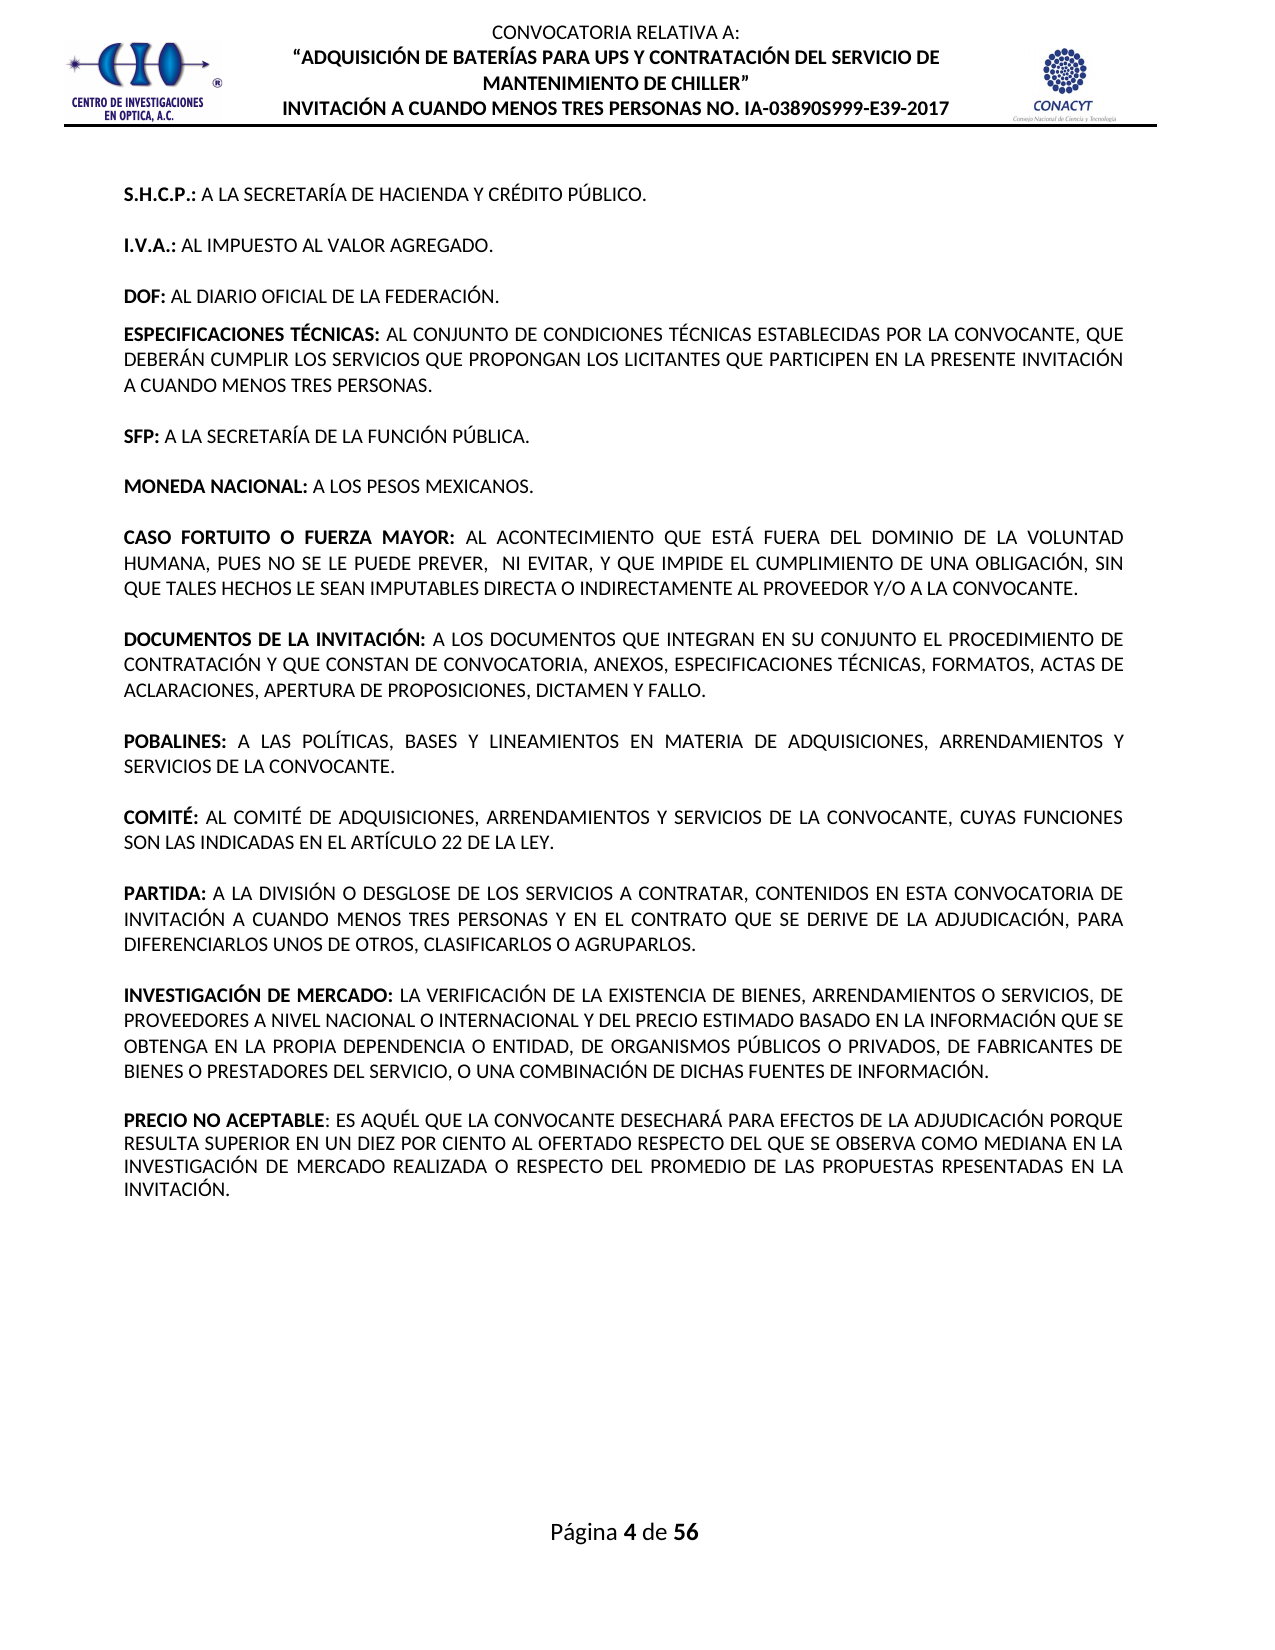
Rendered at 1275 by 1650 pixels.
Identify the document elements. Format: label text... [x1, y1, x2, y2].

text Precio no aceptable: Es aquél que LA CONVOCANTE desechará para efectos de la adjudicación porque resulta superior en un diez por ciento al ofertado respecto del que se observa como mediana en la investigación de mercado realizada O RESPECTO DEL PROMEDIO DE LAS PROPUESTAS RPESENTADAS EN LA INVITACIÓN. [123, 1109, 1125, 1201]
text Documentos de la INVITACIÓN: A los documentos que integran en su conjunto el procedimiento de CONTRATACIÓN y que constan de Convocatoria, anexos, especificaciones técnicas, formatos, actas de aclaraciones, apertura de proposiciones, dictamen Y fallo. [123, 626, 1125, 702]
picture [1010, 48, 1117, 122]
text Investigación de Mercado: la verificación de la existencia de bienes, arrendamientos o servicios, de proveedores a nivel nacional o internacional y del precio estimado basado en la información que se obtenga en la propia dependencia o entidad, de organismos públicos o privados, de fabricantes de bienes o prestadores del servicio, o una combinación de dichas fuentes de información. [123, 982, 1125, 1084]
text SFP: A la Secretaría de la Función Pública. [123, 423, 1125, 448]
text Moneda Nacional: A los Pesos Mexicanos. [123, 474, 1125, 499]
text I.V.A.: Al Impuesto al Valor Agregado. [123, 232, 1125, 258]
text Especificaciones Técnicas: Al conjunto de condiciones técnicas establecidas por LA CONVOCANTE, que deberáN cumplir LOS SERVICIOS que propongan los Licitantes que participen en la presente INVITACIÓN A CUANDO MENOS TRES PERSONAS. [123, 321, 1125, 397]
text DOF: Al Diario Oficial de la Federación. [123, 283, 1125, 308]
text Partida: A la división o desglose de lOS SERVICIOS A CONTRATAR, contenidos en esta Convocatoria de INVITACIÓN A CUANDO MENOS TRES PERSONAS y en el contrato que se derive de la adjudicación, para diferenciarlos unos de otros, clasificarlos o agruparlos. [123, 880, 1125, 957]
text Comité: Al Comité de Adquisiciones, Arrendamientos y Servicios de LA CONVOCANTE, cuyas funciones son las indicadas en el artículo 22 de la Ley. [123, 804, 1125, 855]
text S.H.C.P.: A la Secretaría de Hacienda y Crédito Público. [123, 181, 1125, 207]
text POBALINES: A las Políticas, Bases y Lineamientos en materia de adquisiciones, arrendamientos y servicios de LA CONVOCANTE. [123, 728, 1125, 779]
text Caso fortuito o fuerza mayor: Al acontecimiento que está fuera del dominio de la voluntad humana, pues no se le puede prever, ni evitar, y que impide el cumplimiento de una obligación, sin que tales hechos le sean imputables directa o indirectamente al proveedor y/o a LA CONVOCANTE. [123, 524, 1125, 601]
picture [64, 41, 223, 122]
